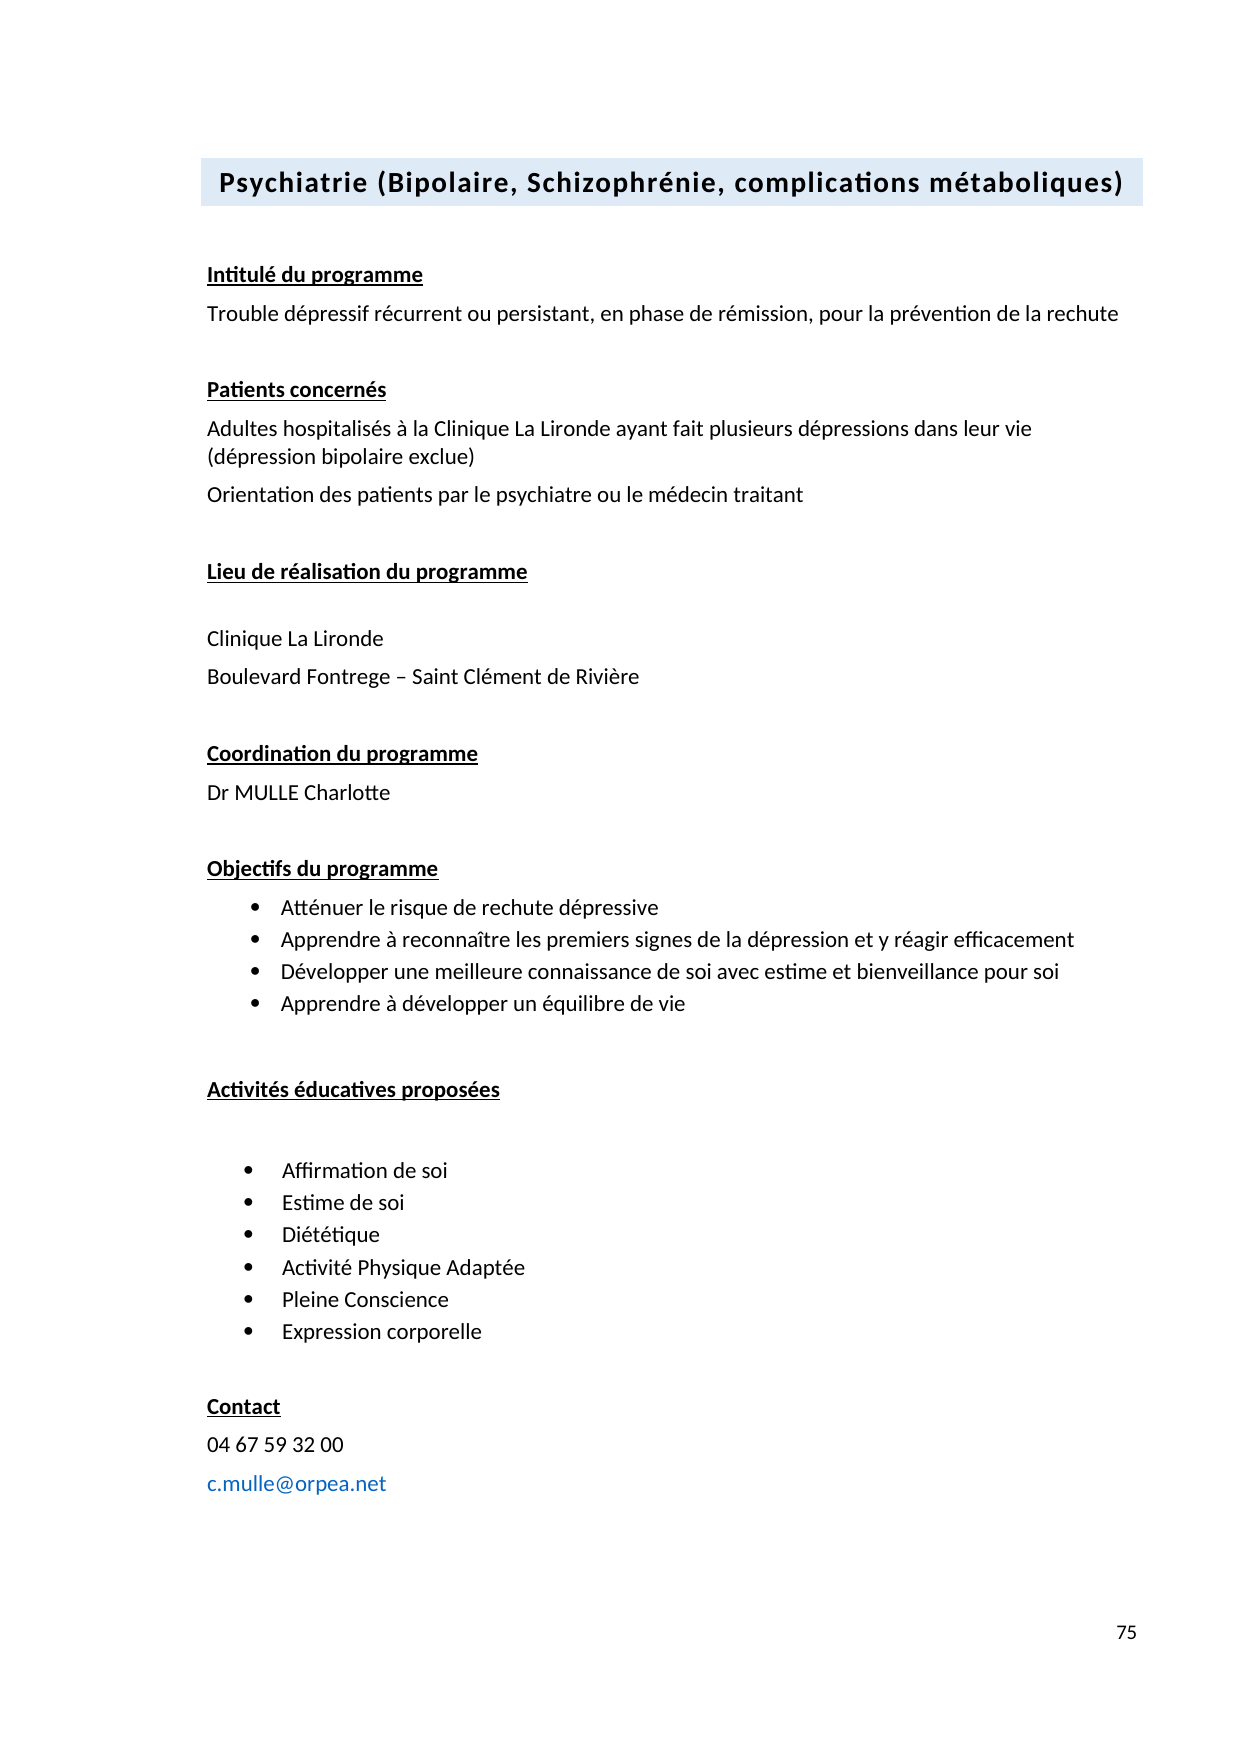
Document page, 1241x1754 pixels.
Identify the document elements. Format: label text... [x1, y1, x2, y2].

text Dr MULLE Charlotte [207, 778, 1137, 806]
text Activités éducatives proposées [207, 1075, 1137, 1103]
text Objectifs du programme [207, 854, 1137, 882]
list Atténuer le risque de rechute dépressive [251, 893, 1137, 921]
text Clinique La Lironde [207, 596, 1137, 652]
text Adultes hospitalisés à la Clinique La Lironde ayant fait plusieurs dépressions dans leur vie (dépression bipolaire exclue) [207, 414, 1137, 470]
text 04 67 59 32 00 [207, 1430, 1137, 1458]
list Affirmation de soi [244, 1156, 1137, 1184]
text Orientation des patients par le psychiatre ou le médecin traitant [207, 481, 1137, 508]
text Lieu de réalisation du programme [207, 557, 1137, 585]
list Activité Physique Adaptée [244, 1253, 1137, 1281]
list Diététique [244, 1221, 1137, 1248]
text Psychiatrie (Bipolaire, Schizophrénie, complications métaboliques) [207, 164, 1137, 200]
list Pleine Conscience [244, 1285, 1137, 1313]
text Trouble dépressif récurrent ou persistant, en phase de rémission, pour la prévention de la rechute [207, 299, 1137, 327]
text c.mulle@orpea.net [207, 1469, 1137, 1497]
text Coordination du programme [207, 739, 1137, 767]
list Apprendre à reconnaître les premiers signes de la dépression et y réagir efficacement [251, 925, 1137, 953]
list Expression corporelle [244, 1317, 1137, 1345]
list Apprendre à développer un équilibre de vie [251, 989, 1137, 1017]
text Patients concernés [207, 376, 1137, 404]
text Contact [207, 1392, 1137, 1420]
text Boulevard Fontrege – Saint Clément de Rivière [207, 662, 1137, 690]
list Estime de soi [244, 1188, 1137, 1216]
list Développer une meilleure connaissance de soi avec estime et bienveillance pour soi [251, 957, 1137, 985]
text Intitulé du programme [207, 260, 1137, 288]
